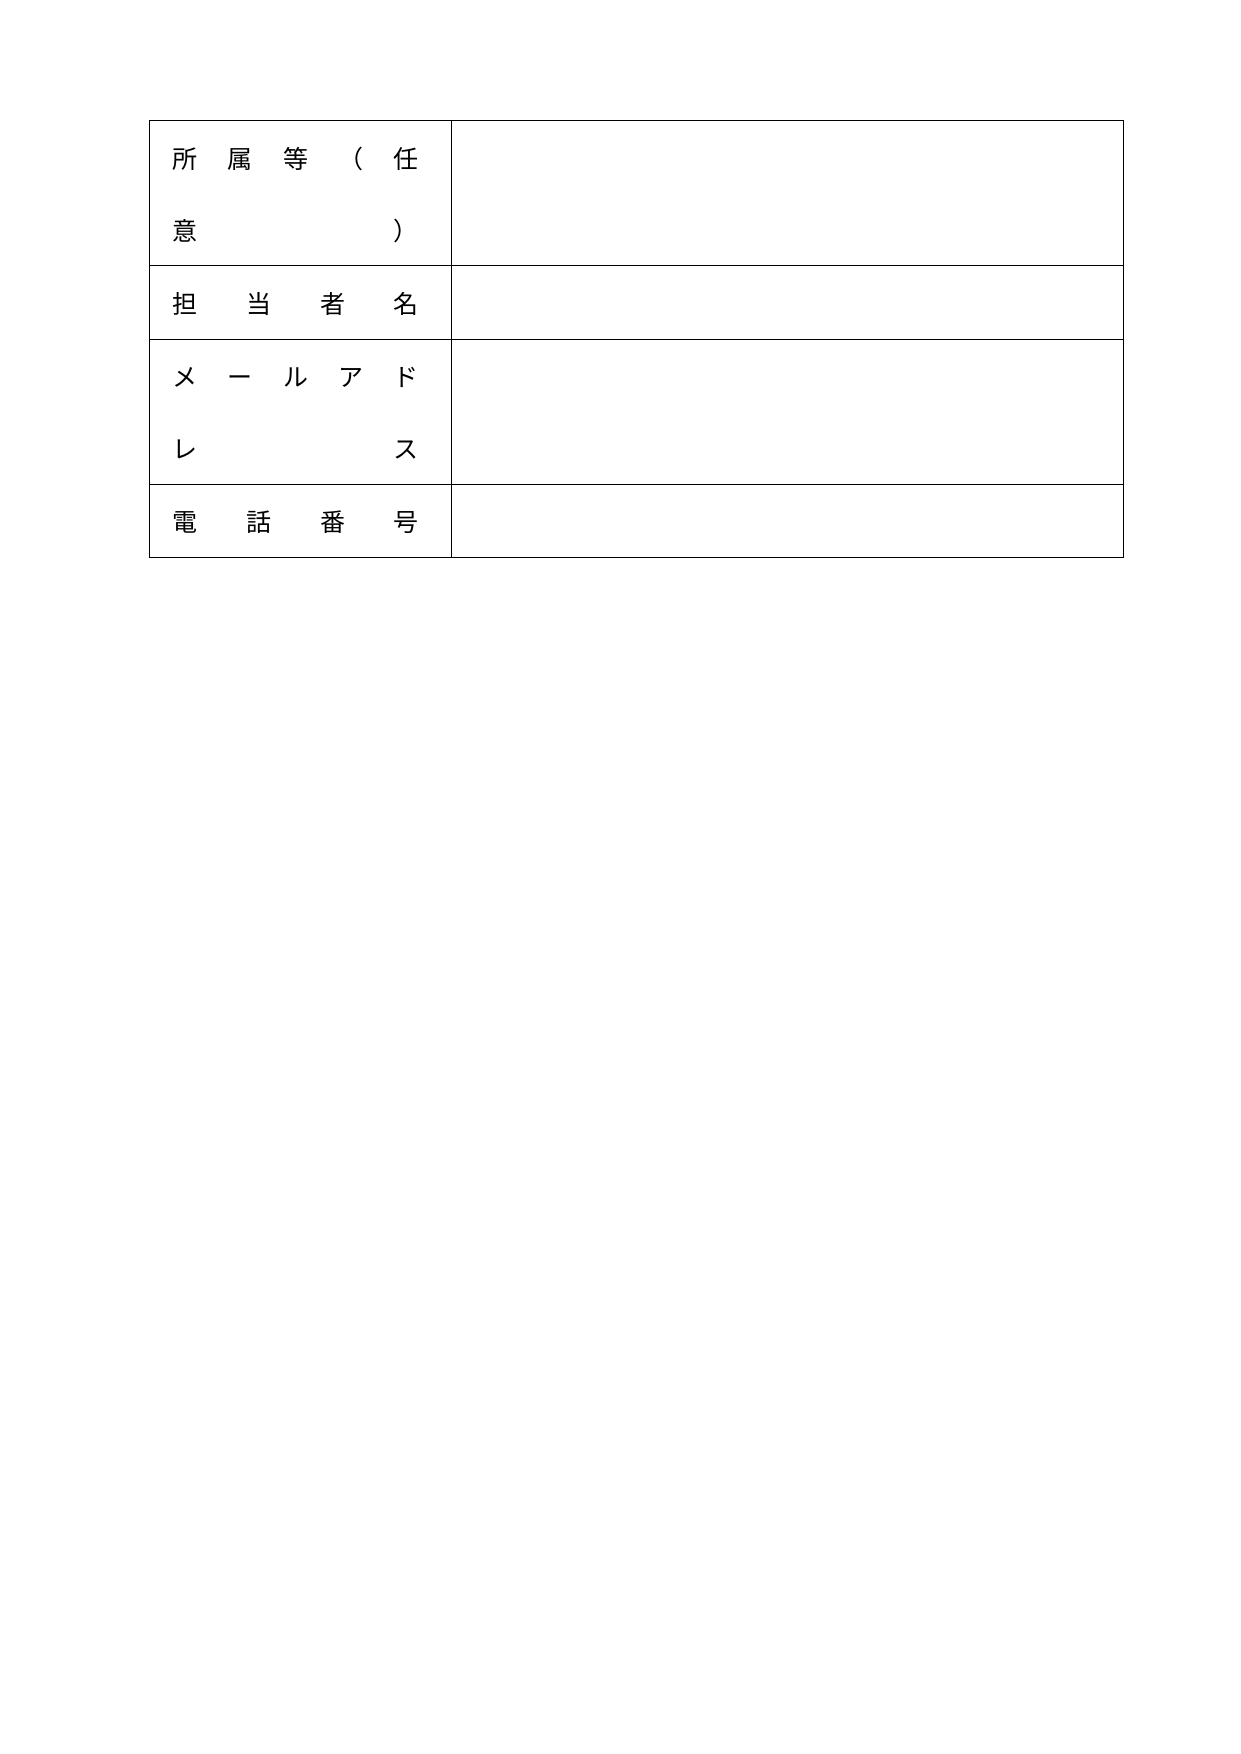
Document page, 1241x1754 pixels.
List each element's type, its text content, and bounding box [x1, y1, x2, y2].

table_header 所属等（任意） [150, 121, 451, 265]
table_cell [452, 485, 1123, 557]
table_cell [452, 340, 1123, 484]
table_cell メールアドレス [150, 340, 451, 484]
table_header [452, 121, 1123, 265]
table_cell 電話番号 [150, 485, 451, 557]
table_cell [452, 266, 1123, 338]
table_cell 担当者名 [150, 266, 451, 338]
